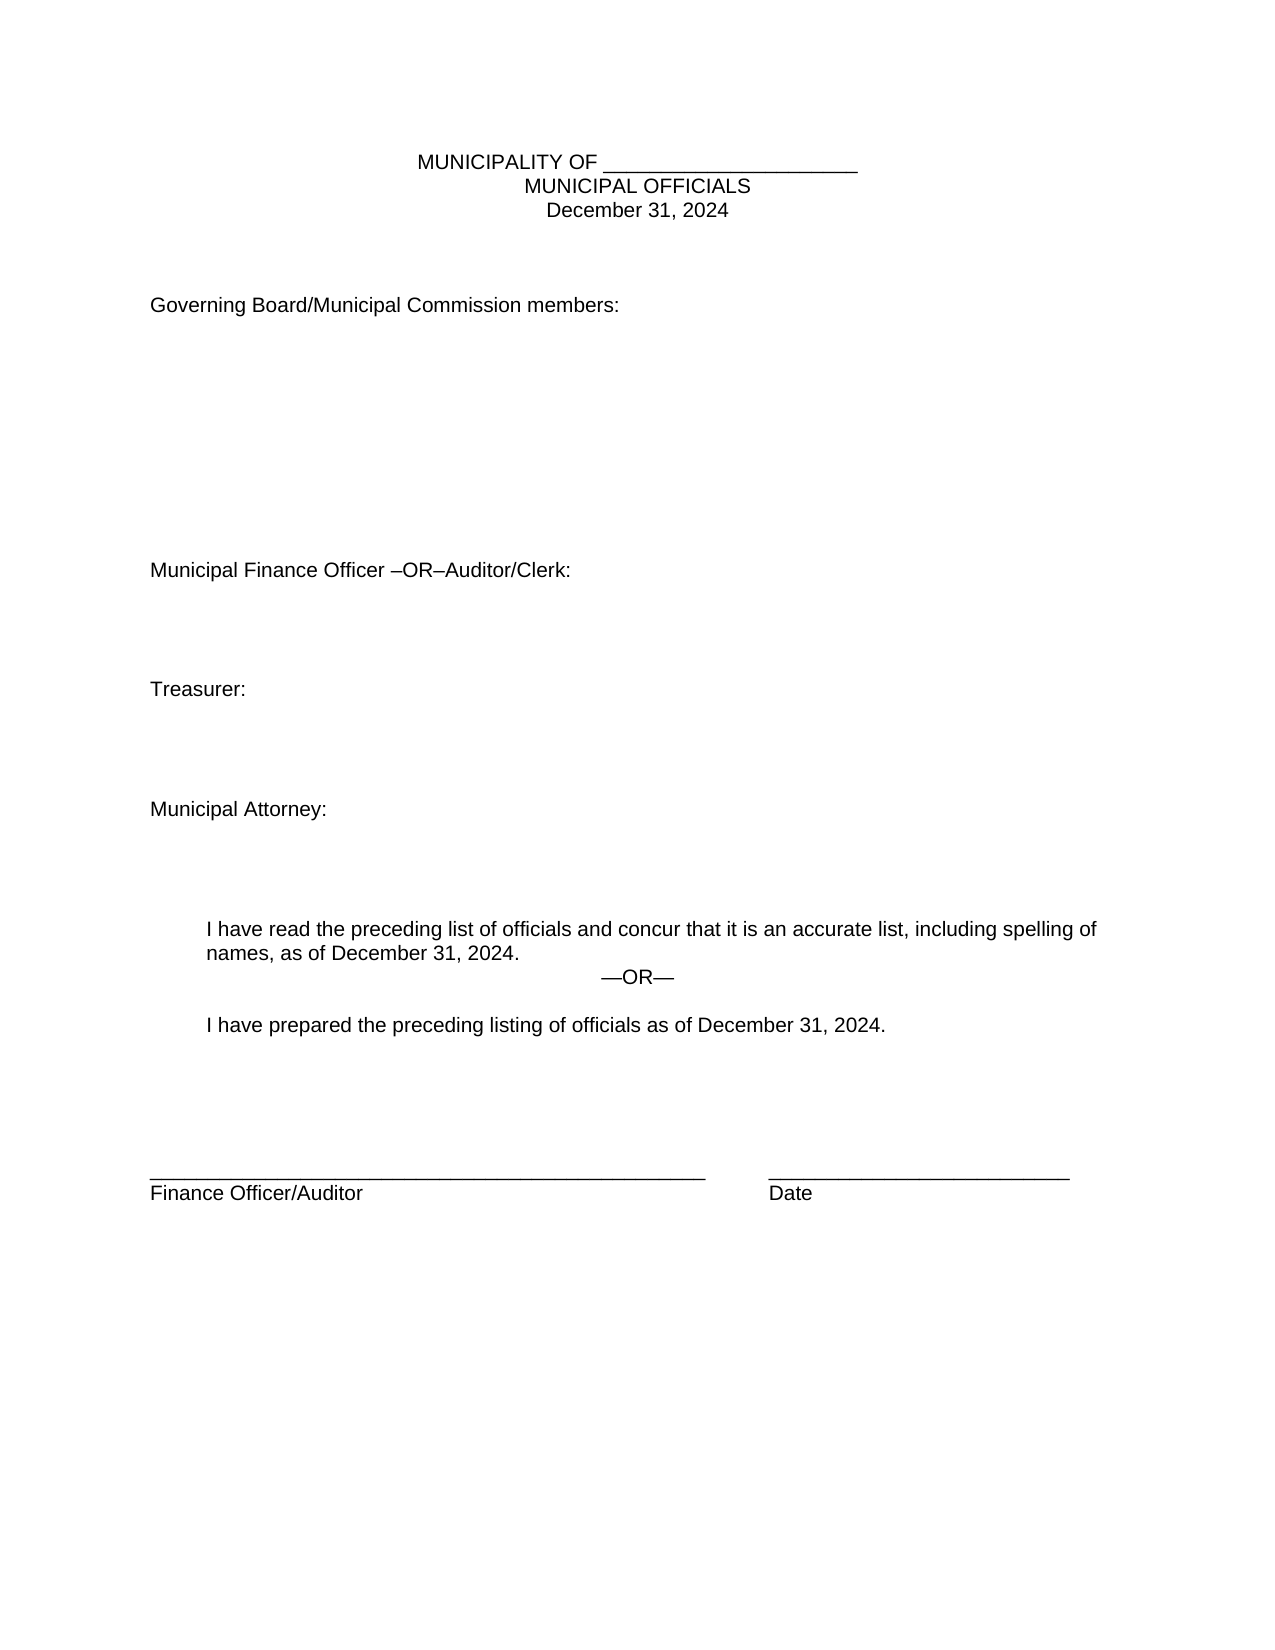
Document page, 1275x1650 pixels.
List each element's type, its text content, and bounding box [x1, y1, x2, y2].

text Governing Board/Municipal Commission members: [150, 294, 1125, 318]
text MUNICIPAL OFFICIALS [150, 174, 1125, 198]
text Finance Officer/Auditor Date [150, 1181, 1125, 1205]
text I have prepared the preceding listing of officials as of December 31, 2024. [150, 1013, 1125, 1037]
text December 31, 2024 [150, 198, 1125, 222]
text Municipal Attorney: [150, 798, 1125, 822]
text Treasurer: [150, 678, 1125, 702]
text —OR— [150, 965, 1125, 989]
text ________________________________________________ __________________________ [150, 1157, 1125, 1181]
text MUNICIPALITY OF ______________________ [150, 150, 1125, 174]
text Municipal Finance Officer –OR–Auditor/Clerk: [150, 558, 1125, 582]
text I have read the preceding list of officials and concur that it is an accurate list, including spelling of names, as of December 31, 2024. [206, 917, 1125, 965]
